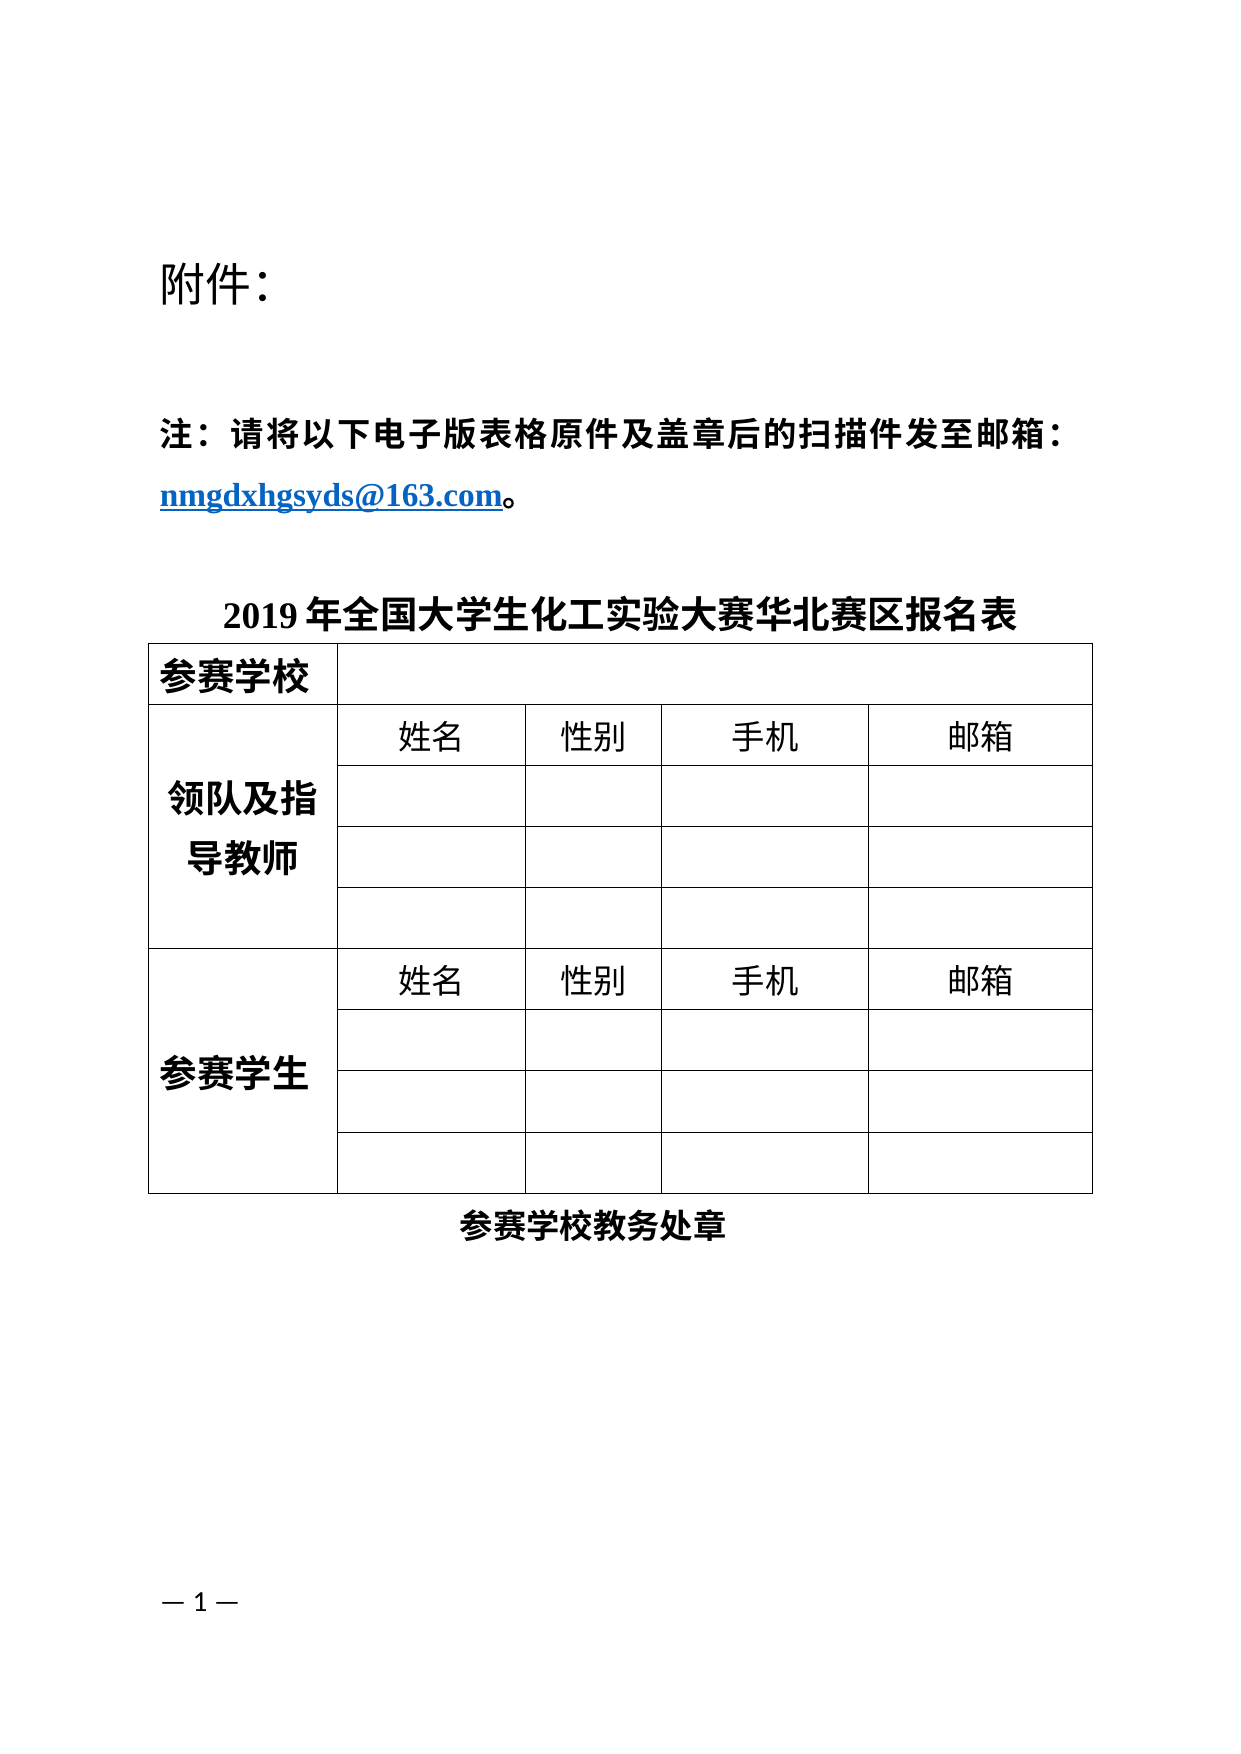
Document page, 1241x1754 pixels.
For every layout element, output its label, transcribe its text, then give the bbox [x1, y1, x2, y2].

table_cell [869, 766, 1092, 826]
table_cell 姓名 [338, 705, 525, 765]
table_cell 性别 [526, 705, 661, 765]
table_cell [662, 1133, 868, 1193]
table_cell [338, 1010, 525, 1070]
table_cell [338, 827, 525, 887]
table_cell [662, 1071, 868, 1132]
table_cell 参赛学生 [149, 949, 337, 1193]
table_cell 姓名 [338, 949, 525, 1009]
table_cell [526, 766, 661, 826]
table_header [338, 644, 1092, 703]
table_cell 邮箱 [869, 705, 1092, 765]
table_cell [662, 888, 868, 948]
table_cell [526, 1071, 661, 1132]
table_cell [338, 1133, 525, 1193]
table_cell [869, 1133, 1092, 1193]
table_cell [526, 827, 661, 887]
table_cell [338, 766, 525, 826]
table_cell [526, 888, 661, 948]
table_cell 性别 [526, 949, 661, 1009]
table_cell [869, 1071, 1092, 1132]
table_cell [526, 1010, 661, 1070]
table_cell 邮箱 [869, 949, 1092, 1009]
table_cell [869, 827, 1092, 887]
table_cell [662, 766, 868, 826]
table_cell [338, 1071, 525, 1132]
table_cell [526, 1133, 661, 1193]
table_cell 手机 [662, 705, 868, 765]
text 注：请将以下电子版表格原件及盖章后的扫描件发至邮箱：nmgdxhgsyds@163.com。 [159, 402, 1081, 522]
text 参赛学校教务处章 [159, 1194, 1081, 1254]
table_cell [869, 888, 1092, 948]
text 附件： [159, 222, 1081, 342]
table_cell [662, 827, 868, 887]
table_header 参赛学校 [149, 644, 337, 703]
table_cell [338, 888, 525, 948]
table_cell [662, 1010, 868, 1070]
table_cell 手机 [662, 949, 868, 1009]
text 2019年全国大学生化工实验大赛华北赛区报名表 [159, 582, 1081, 642]
table_cell 领队及指导教师 [149, 705, 337, 948]
table_cell [869, 1010, 1092, 1070]
